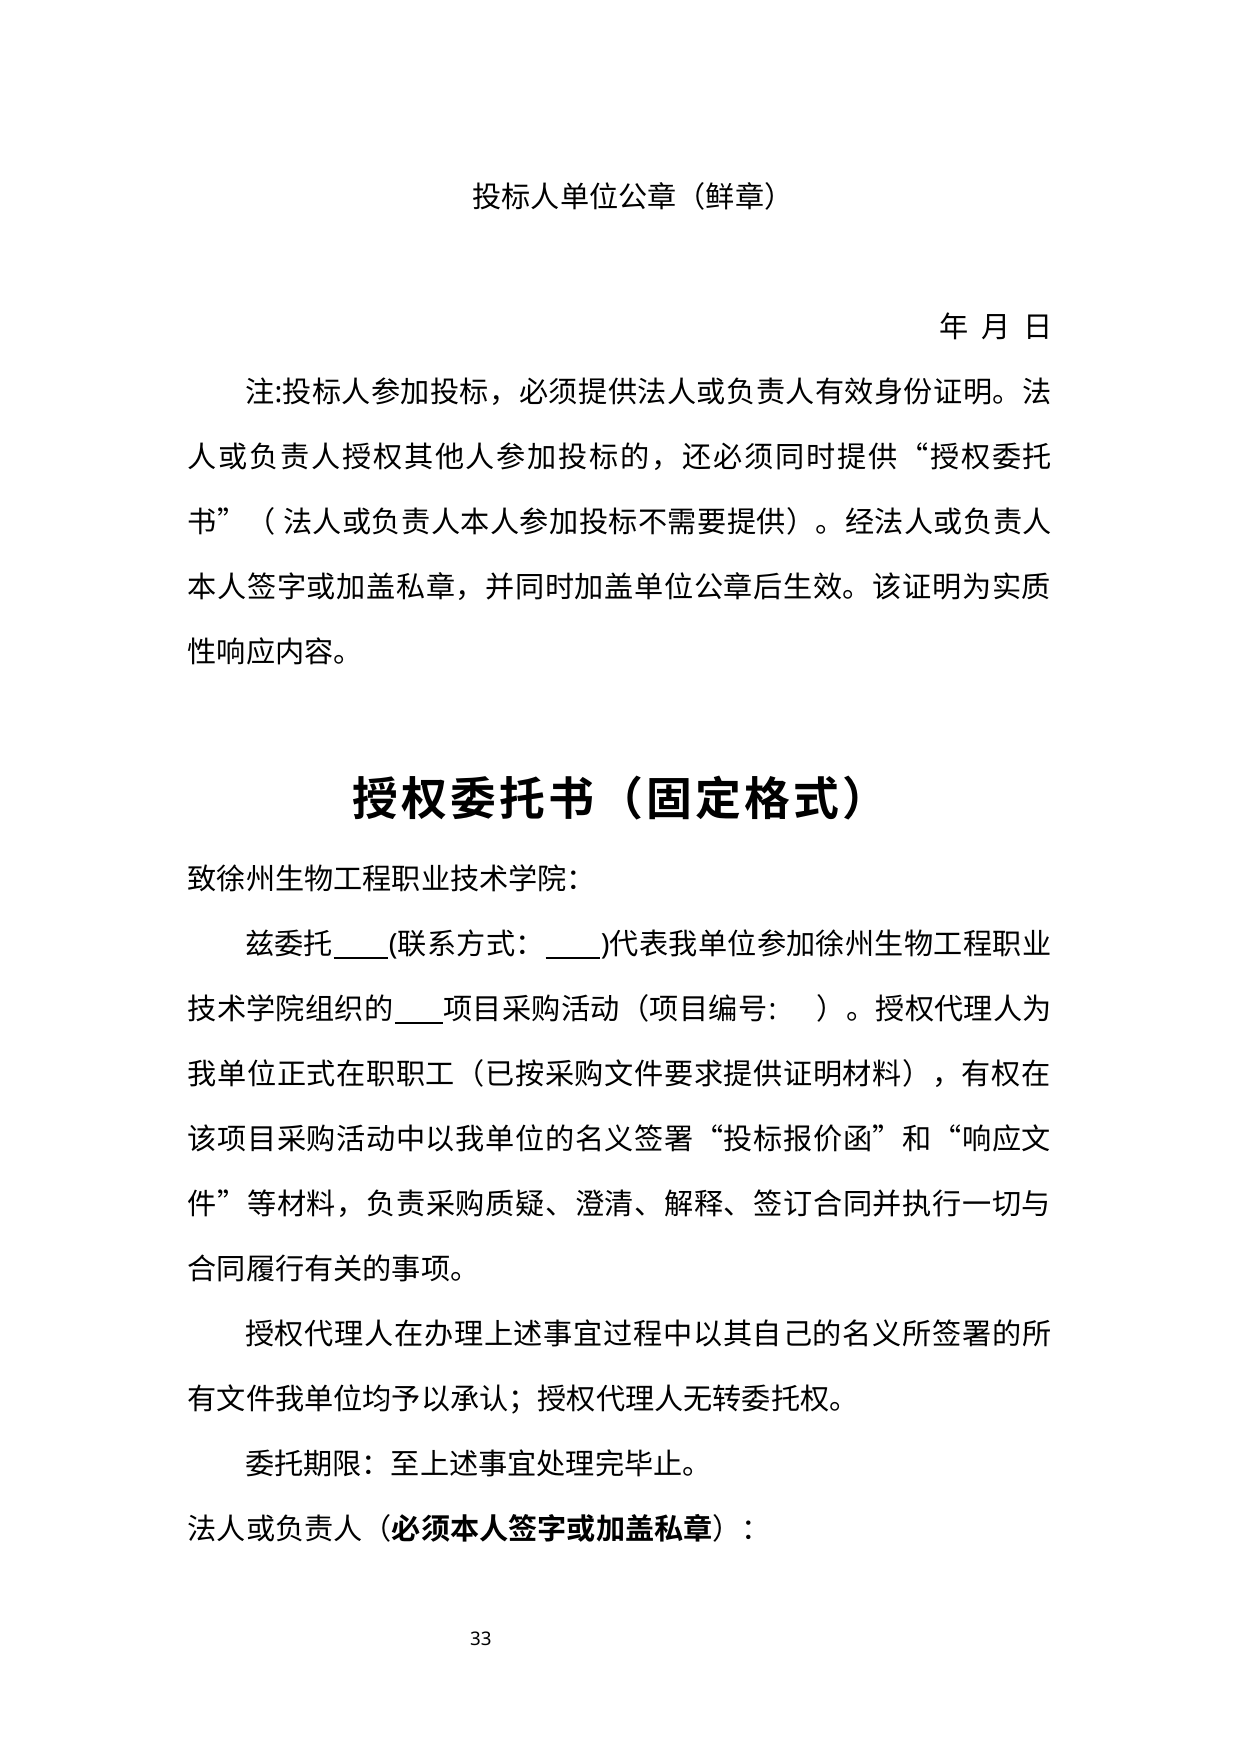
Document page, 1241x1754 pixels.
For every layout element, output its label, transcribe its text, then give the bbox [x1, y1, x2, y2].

text 法人或负责人（必须本人签字或加盖私章）： [187, 1494, 1053, 1559]
text 授权委托书（固定格式） [187, 747, 1053, 844]
text 注:投标人参加投标，必须提供法人或负责人有效身份证明。法人或负责人授权其他人参加投标的，还必须同时提供“授权委托书”（ 法人或负责人本人参加投标不需要提供）。经法人或负责人本人签字或加盖私章，并同时加盖单位公章后生效。该证明为实质性响应内容。 [187, 357, 1053, 682]
text 授权代理人在办理上述事宜过程中以其自己的名义所签署的所有文件我单位均予以承认；授权代理人无转委托权。 [187, 1299, 1053, 1429]
text 致徐州生物工程职业技术学院： [187, 844, 1053, 909]
text 年 月 日 [187, 292, 1053, 357]
text 委托期限：至上述事宜处理完毕止。 [187, 1429, 1053, 1494]
text 投标人单位公章（鲜章） [187, 162, 1053, 227]
text 兹委托 (联系方式： )代表我单位参加徐州生物工程职业技术学院组织的 项目采购活动（项目编号: ）。授权代理人为我单位正式在职职工（已按采购文件要求提供证明材料），有权在该项目采购活动中以我单位的名义签署“投标报价函”和“响应文件”等材料，负责采购质疑、澄清、解释、签订合同并执行一切与合同履行有关的事项。 [187, 909, 1053, 1299]
